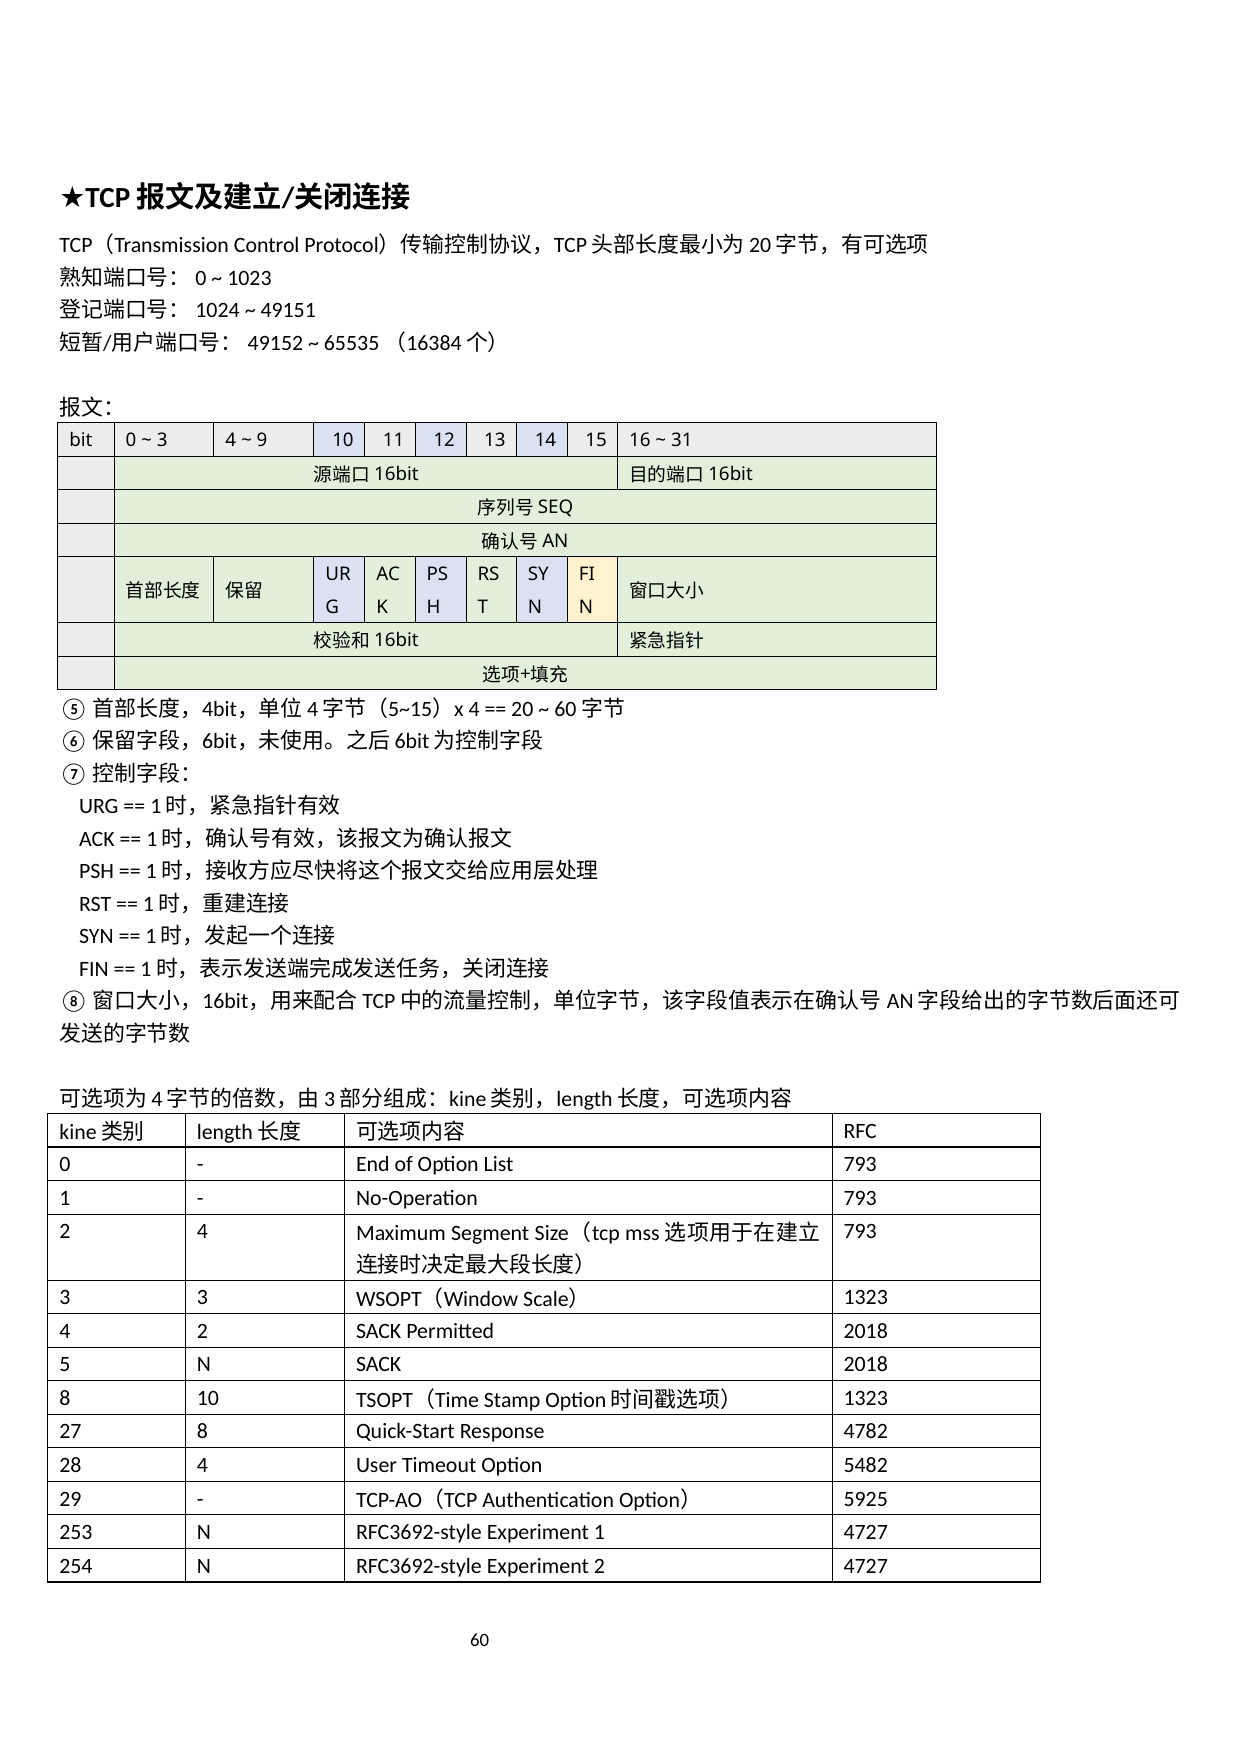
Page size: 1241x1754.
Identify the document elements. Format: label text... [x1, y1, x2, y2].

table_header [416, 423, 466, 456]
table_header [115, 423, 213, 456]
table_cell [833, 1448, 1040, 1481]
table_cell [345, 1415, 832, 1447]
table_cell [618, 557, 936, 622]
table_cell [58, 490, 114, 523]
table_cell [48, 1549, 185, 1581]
text SYN == 1时，发起一个连接 [59, 918, 1181, 950]
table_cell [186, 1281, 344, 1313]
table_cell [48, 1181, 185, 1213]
text ⑧窗口大小，16bit，用来配合TCP中的流量控制，单位字节，该字段值表示在确认号AN字段给出的字节数后面还可发送的字节数 [59, 983, 1181, 1048]
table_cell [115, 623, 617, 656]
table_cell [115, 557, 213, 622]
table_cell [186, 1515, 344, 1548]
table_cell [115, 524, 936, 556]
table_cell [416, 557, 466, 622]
text ⑥保留字段，6bit，未使用。之后6bit为控制字段 [59, 723, 1181, 755]
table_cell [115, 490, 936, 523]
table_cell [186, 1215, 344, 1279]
text ⑦控制字段： [59, 755, 1181, 788]
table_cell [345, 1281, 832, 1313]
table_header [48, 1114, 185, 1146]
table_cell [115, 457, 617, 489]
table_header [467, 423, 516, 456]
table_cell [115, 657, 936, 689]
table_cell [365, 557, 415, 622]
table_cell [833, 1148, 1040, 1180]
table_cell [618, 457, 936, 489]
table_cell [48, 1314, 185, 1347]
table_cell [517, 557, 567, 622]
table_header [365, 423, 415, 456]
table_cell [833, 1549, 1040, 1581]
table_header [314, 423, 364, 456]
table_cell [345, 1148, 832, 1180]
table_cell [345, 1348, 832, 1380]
text 短暂/用户端口号： 49152 ~ 65535 （16384个） [59, 324, 1181, 357]
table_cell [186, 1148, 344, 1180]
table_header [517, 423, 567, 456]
text ★TCP报文及建立/关闭连接 [59, 162, 1181, 227]
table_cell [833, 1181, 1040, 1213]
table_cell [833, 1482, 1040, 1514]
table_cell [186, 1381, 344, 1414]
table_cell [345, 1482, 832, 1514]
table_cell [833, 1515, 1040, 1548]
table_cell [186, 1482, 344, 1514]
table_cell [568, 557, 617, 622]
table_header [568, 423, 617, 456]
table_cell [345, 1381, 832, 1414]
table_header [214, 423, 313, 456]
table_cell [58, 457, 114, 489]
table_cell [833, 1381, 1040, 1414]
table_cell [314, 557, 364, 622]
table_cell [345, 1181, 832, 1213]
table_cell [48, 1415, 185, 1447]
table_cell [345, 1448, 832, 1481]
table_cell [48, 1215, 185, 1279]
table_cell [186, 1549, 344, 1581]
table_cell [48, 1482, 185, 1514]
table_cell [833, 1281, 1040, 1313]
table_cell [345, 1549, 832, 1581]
text 可选项为4字节的倍数，由3部分组成：kine类别，length长度，可选项内容 [59, 1080, 1181, 1113]
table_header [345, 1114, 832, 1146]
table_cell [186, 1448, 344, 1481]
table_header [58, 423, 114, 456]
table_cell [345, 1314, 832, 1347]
text URG == 1时，紧急指针有效 [59, 788, 1181, 820]
text 登记端口号： 1024 ~ 49151 [59, 292, 1181, 324]
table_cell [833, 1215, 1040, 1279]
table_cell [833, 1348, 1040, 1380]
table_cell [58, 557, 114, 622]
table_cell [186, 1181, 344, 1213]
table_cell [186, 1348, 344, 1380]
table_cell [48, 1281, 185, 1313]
text ⑤首部长度，4bit，单位4字节（5~15）x 4 == 20 ~ 60 字节 [59, 690, 1181, 723]
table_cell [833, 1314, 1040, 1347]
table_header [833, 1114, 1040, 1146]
text PSH == 1时，接收方应尽快将这个报文交给应用层处理 [59, 853, 1181, 885]
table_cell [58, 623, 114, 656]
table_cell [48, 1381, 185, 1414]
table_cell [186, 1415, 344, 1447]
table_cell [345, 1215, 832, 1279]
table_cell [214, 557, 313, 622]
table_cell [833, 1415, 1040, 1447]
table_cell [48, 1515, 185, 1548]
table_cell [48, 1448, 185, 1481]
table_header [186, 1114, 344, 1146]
text FIN == 1时，表示发送端完成发送任务，关闭连接 [59, 950, 1181, 983]
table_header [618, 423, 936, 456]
text TCP（Transmission Control Protocol）传输控制协议，TCP头部长度最小为20字节，有可选项 [59, 227, 1181, 259]
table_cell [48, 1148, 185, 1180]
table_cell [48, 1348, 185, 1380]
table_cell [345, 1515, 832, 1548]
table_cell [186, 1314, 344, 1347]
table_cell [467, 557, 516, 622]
text 熟知端口号： 0 ~ 1023 [59, 259, 1181, 292]
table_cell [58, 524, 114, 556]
text RST == 1时，重建连接 [59, 885, 1181, 918]
text ACK == 1时，确认号有效，该报文为确认报文 [59, 820, 1181, 853]
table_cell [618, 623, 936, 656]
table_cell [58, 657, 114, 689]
text 报文： [59, 389, 1181, 422]
